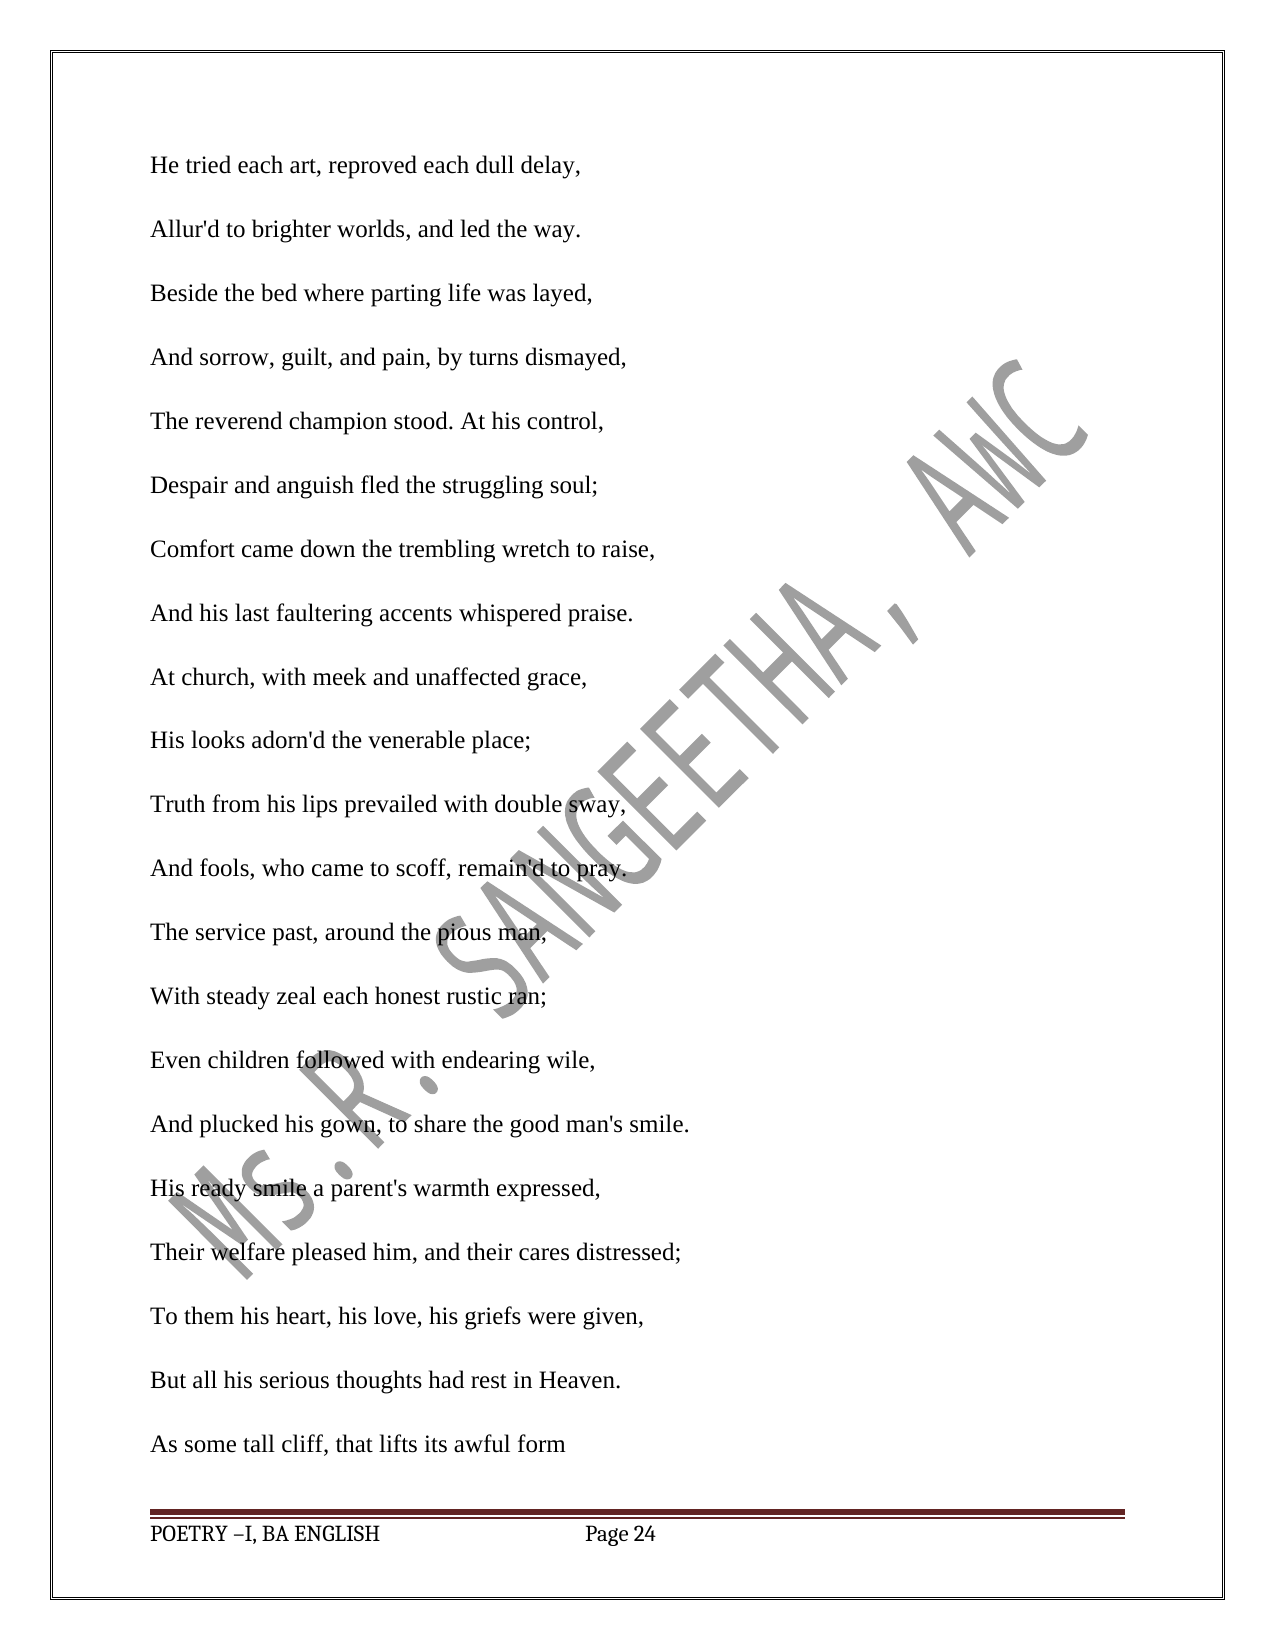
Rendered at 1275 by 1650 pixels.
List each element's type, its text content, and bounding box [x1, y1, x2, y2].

text And sorrow, guilt, and pain, by turns dismayed, [150, 342, 1125, 371]
text The reverend champion stood. At his control, [150, 406, 1125, 434]
text And plucked his gown, to share the good man's smile. [150, 1109, 1125, 1138]
text Their welfare pleased him, and their cares distressed; [150, 1237, 1125, 1266]
text But all his serious thoughts had rest in Heaven. [150, 1365, 1125, 1394]
text And fools, who came to scoff, remain'd to pray. [150, 853, 1125, 882]
text Even children followed with endearing wile, [150, 1045, 1125, 1074]
text Despair and anguish fled the struggling soul; [150, 470, 1125, 498]
text Allur'd to brighter worlds, and led the way. [150, 214, 1125, 243]
text Comfort came down the trembling wretch to raise, [150, 534, 1125, 562]
text As some tall cliff, that lifts its awful form [150, 1429, 1125, 1458]
text With steady zeal each honest rustic ran; [150, 981, 1125, 1010]
text His ready smile a parent's warmth expressed, [150, 1173, 1125, 1202]
text He tried each art, reproved each dull delay, [150, 150, 1125, 179]
text The service past, around the pious man, [150, 917, 1125, 946]
text Truth from his lips prevailed with double sway, [150, 789, 1125, 818]
text At church, with meek and unaffected grace, [150, 662, 1125, 690]
text Beside the bed where parting life was layed, [150, 278, 1125, 307]
text To them his heart, his love, his griefs were given, [150, 1301, 1125, 1330]
text His looks adorn'd the venerable place; [150, 726, 1125, 754]
text And his last faultering accents whispered praise. [150, 598, 1125, 626]
